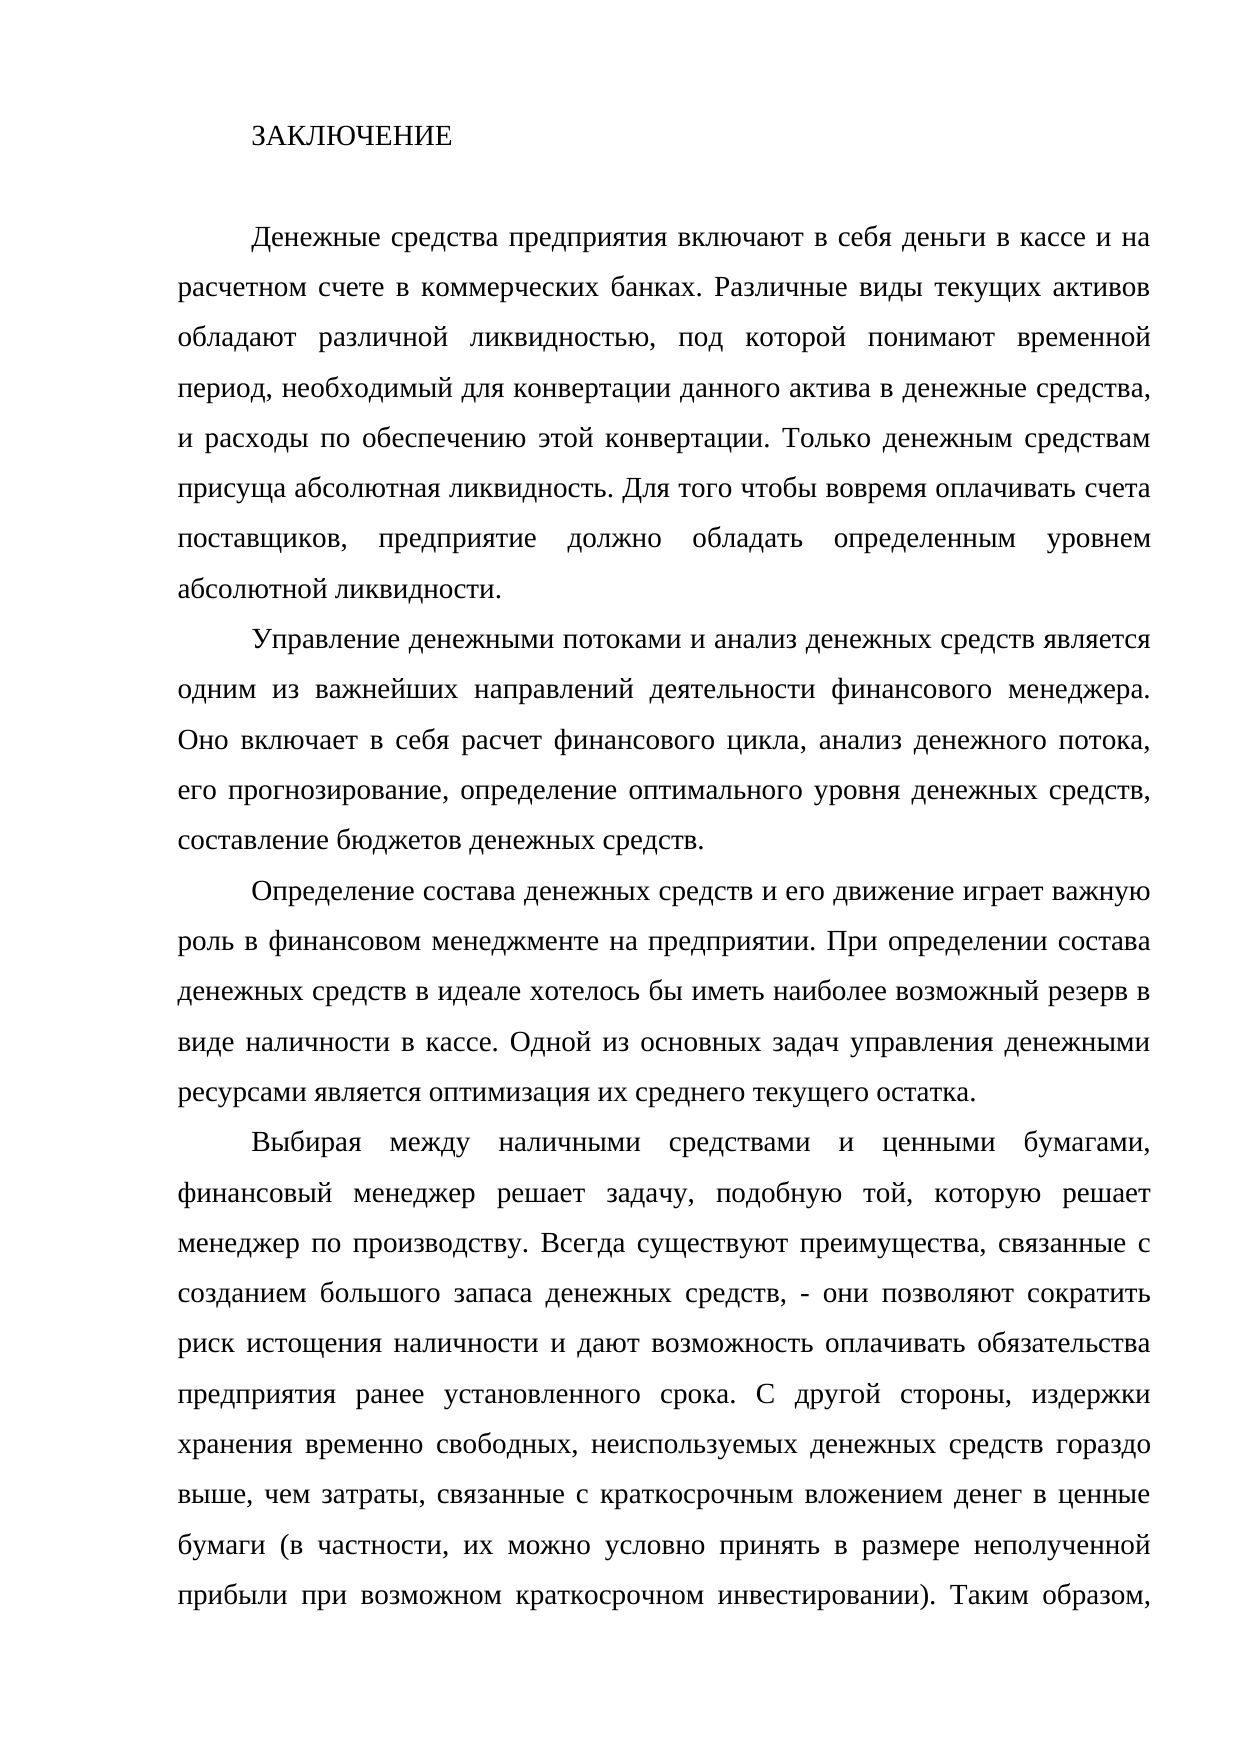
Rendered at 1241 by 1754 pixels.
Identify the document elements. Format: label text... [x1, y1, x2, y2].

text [177, 1124, 1152, 1611]
text Денежные средства предприятия включают в себя деньги в кассе и на расчетном счете в коммерческих банках. Различные виды текущих активов обладают различной ликвидностью, под которой понимают временной период, необходимый для конвертации данного актива в денежные средства, и расходы по обеспечению этой конвертации. Только денежным средствам присуща абсолютная ликвидность. Для того чтобы вовремя оплачивать счета поставщиков, предприятие должно обладать определенным уровнем абсолютной ликвидности. [177, 219, 1152, 604]
text Заключение [177, 118, 1152, 152]
text Определение состава денежных средств и его движение играет важную роль в финансовом менеджменте на предприятии. При определении состава денежных средств в идеале хотелось бы иметь наиболее возможный резерв в виде наличности в кассе. Одной из основных задач управления денежными ресурсами является оптимизация их среднего текущего остатка. [177, 873, 1152, 1108]
text Управление денежными потоками и анализ денежных средств является одним из важнейших направлений деятельности финансового менеджера. Оно включает в себя расчет финансового цикла, анализ денежного потока, его прогнозирование, определение оптимального уровня денежных средств, составление бюджетов денежных средств. [177, 621, 1152, 856]
